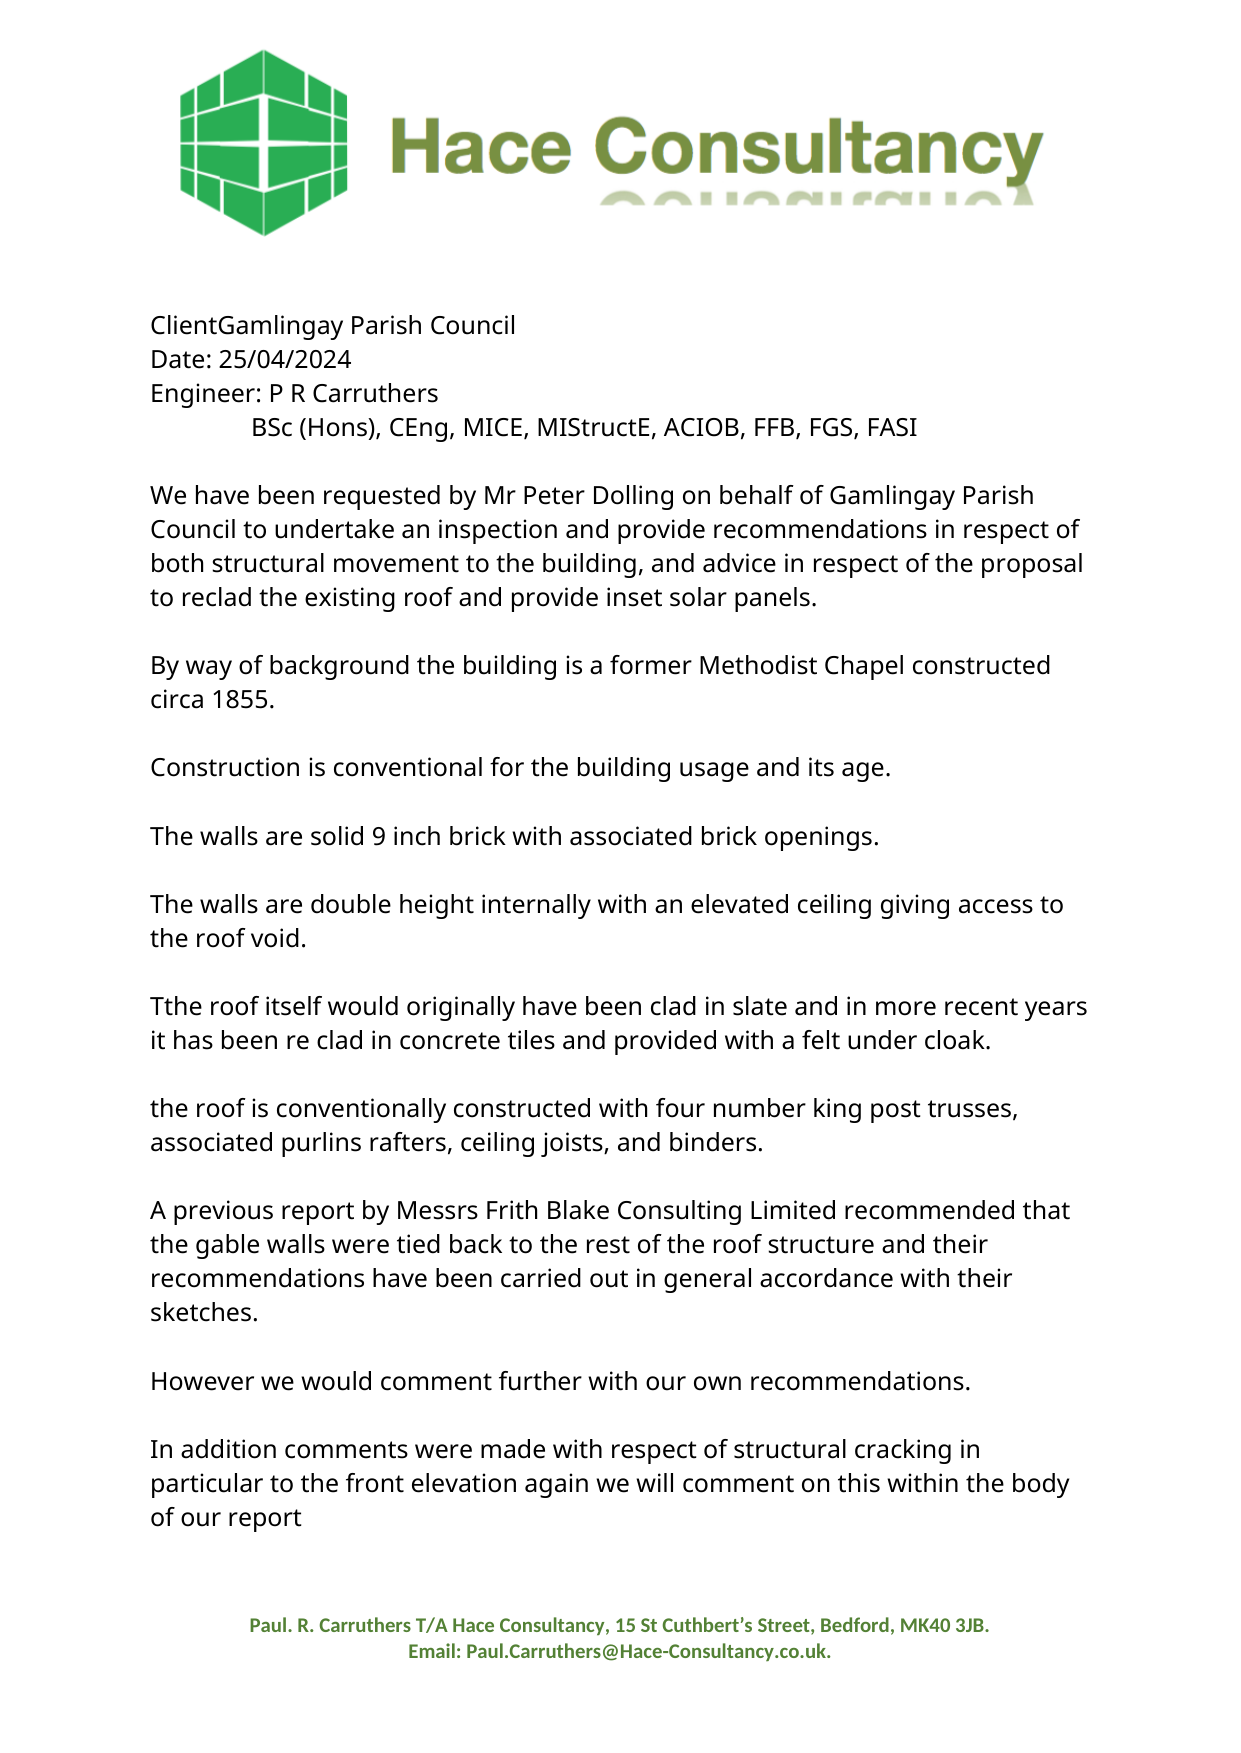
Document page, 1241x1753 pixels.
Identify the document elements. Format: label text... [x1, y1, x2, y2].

text Construction is conventional for the building usage and its age. [150, 750, 1090, 784]
text By way of background the building is a former Methodist Chapel constructed circa 1855. [150, 648, 1090, 716]
text The walls are solid 9 inch brick with associated brick openings. [150, 818, 1090, 852]
text However we would comment further with our own recommendations. [150, 1363, 1090, 1397]
text The walls are double height internally with an elevated ceiling giving access to the roof void. [150, 886, 1090, 954]
text Tthe roof itself would originally have been clad in slate and in more recent years it has been re clad in concrete tiles and provided with a felt under cloak. [150, 988, 1090, 1057]
text Engineer: P R Carruthers [150, 375, 1090, 409]
picture [150, 17, 1084, 308]
text A previous report by Messrs Frith Blake Consulting Limited recommended that the gable walls were tied back to the rest of the roof structure and their recommendations have been carried out in general accordance with their sketches. [150, 1193, 1090, 1329]
text ClientGamlingay Parish Council [150, 307, 1090, 341]
text In addition comments were made with respect of structural cracking in particular to the front elevation again we will comment on this within the body of our report [150, 1431, 1090, 1533]
text the roof is conventionally constructed with four number king post trusses, associated purlins rafters, ceiling joists, and binders. [150, 1091, 1090, 1159]
text We have been requested by Mr Peter Dolling on behalf of Gamlingay Parish Council to undertake an inspection and provide recommendations in respect of both structural movement to the building, and advice in respect of the proposal to reclad the existing roof and provide inset solar panels. [150, 478, 1090, 614]
text BSc (Hons), CEng, MICE, MIStructE, ACIOB, FFB, FGS, FASI [150, 409, 1090, 443]
text Date: 25/04/2024 [150, 341, 1090, 375]
